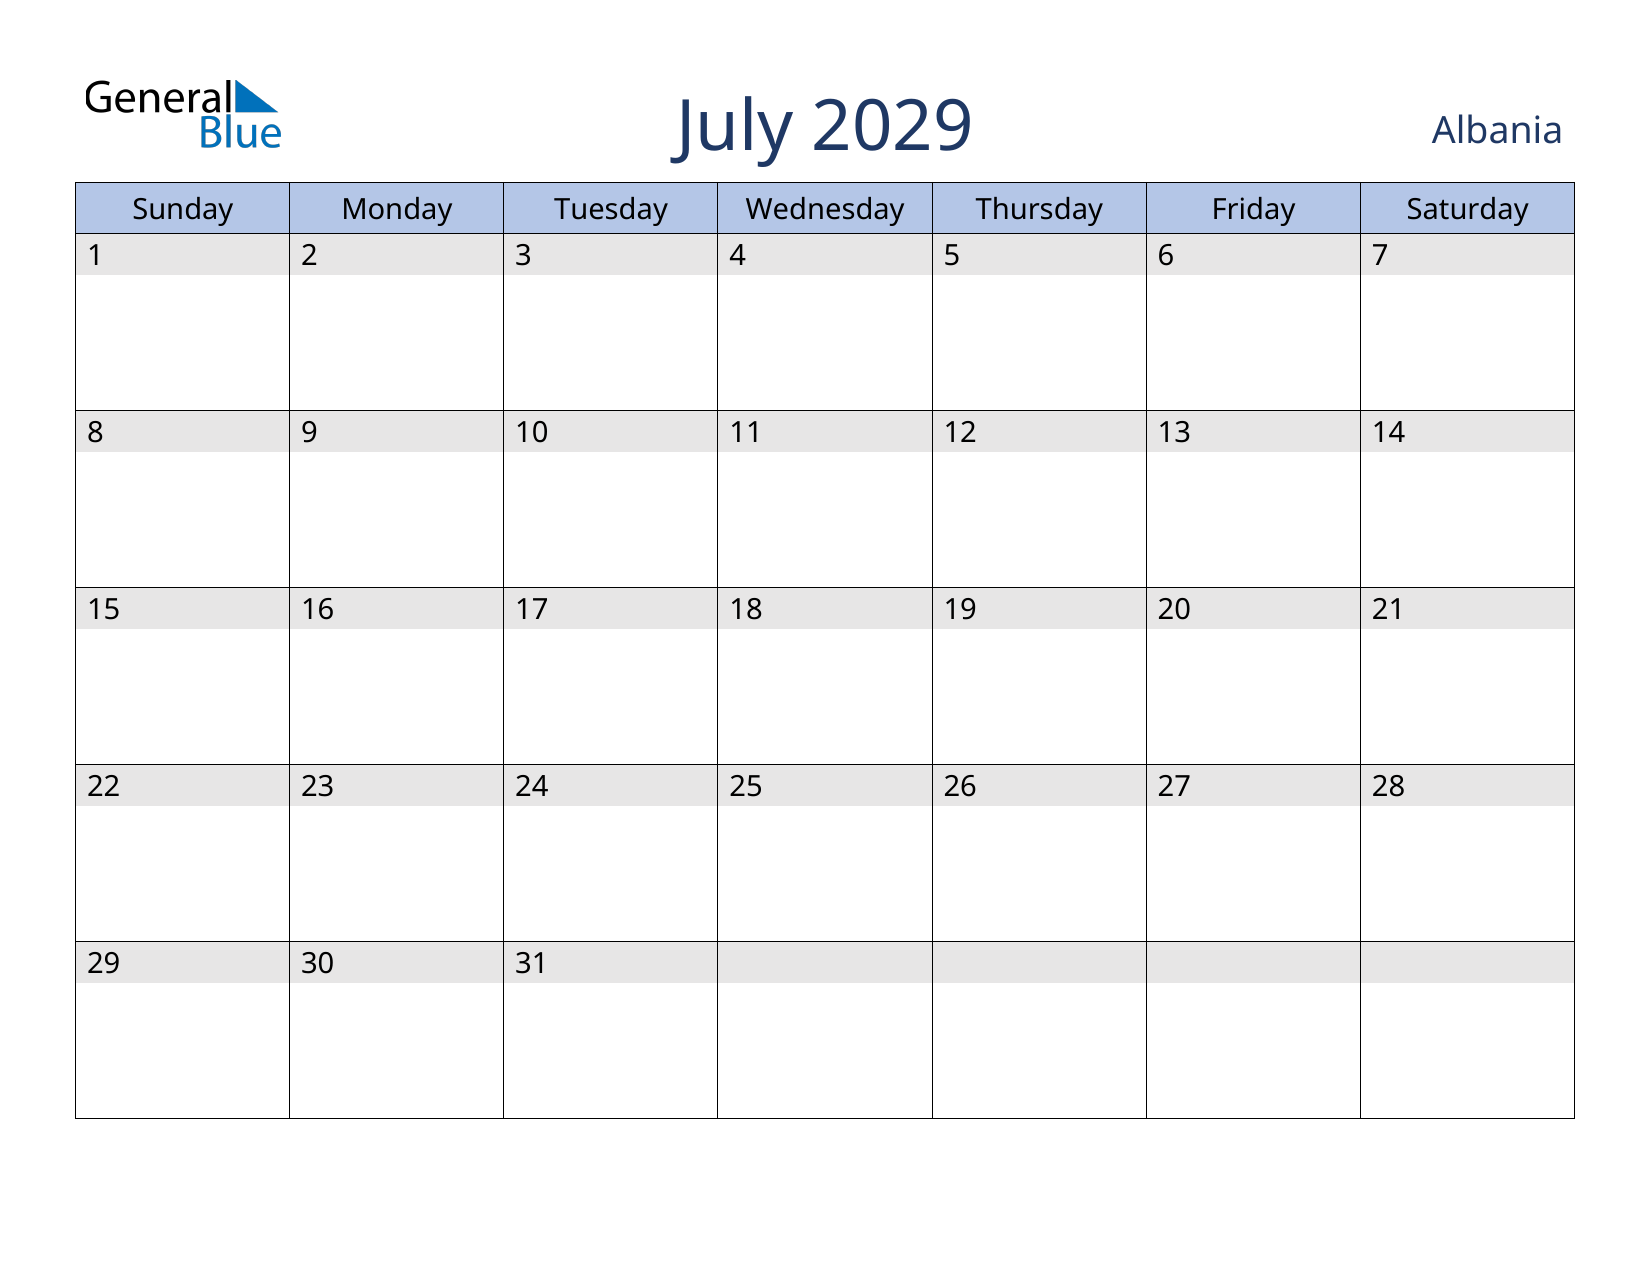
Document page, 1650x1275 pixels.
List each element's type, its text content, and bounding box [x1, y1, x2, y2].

table_cell [933, 629, 1146, 764]
table_cell 22 [76, 765, 289, 806]
table_cell [718, 942, 932, 983]
table_cell [76, 275, 289, 410]
picture [86, 80, 281, 148]
table_cell 24 [504, 765, 717, 806]
table_cell [933, 983, 1146, 1118]
table_cell [933, 452, 1146, 587]
table_cell [504, 275, 717, 410]
table_cell 6 [1147, 234, 1360, 275]
table_cell [718, 983, 932, 1118]
table_cell 30 [290, 942, 503, 983]
table_cell [290, 275, 503, 410]
table_cell 13 [1147, 411, 1360, 452]
table_cell 10 [504, 411, 717, 452]
table_cell [718, 275, 932, 410]
table_cell 28 [1361, 765, 1574, 806]
table_cell 16 [290, 588, 503, 629]
table_cell [1147, 806, 1360, 941]
table_cell Friday [1147, 183, 1360, 233]
table_header July 2029 [504, 75, 1146, 182]
table_cell [1147, 983, 1360, 1118]
table_cell [1147, 942, 1360, 983]
table_header [76, 75, 503, 182]
table_cell [290, 983, 503, 1118]
table_cell 1 [76, 234, 289, 275]
table_cell [718, 806, 932, 941]
table_cell [290, 452, 503, 587]
table_cell Sunday [76, 183, 289, 233]
table_cell 18 [718, 588, 932, 629]
table_cell [1147, 452, 1360, 587]
table_cell [76, 452, 289, 587]
table_cell [1361, 942, 1574, 983]
table_cell 9 [290, 411, 503, 452]
table_cell [504, 452, 717, 587]
table_cell [933, 806, 1146, 941]
table_cell Thursday [933, 183, 1146, 233]
table_cell [290, 806, 503, 941]
table_cell 19 [933, 588, 1146, 629]
table_cell [504, 806, 717, 941]
table_cell [933, 942, 1146, 983]
table_cell Tuesday [504, 183, 717, 233]
table_cell [1361, 983, 1574, 1118]
table_cell 2 [290, 234, 503, 275]
table_header Albania [1146, 75, 1574, 182]
table_cell 7 [1361, 234, 1574, 275]
table_cell 14 [1361, 411, 1574, 452]
table_cell [1147, 629, 1360, 764]
table_cell 11 [718, 411, 932, 452]
table_cell 25 [718, 765, 932, 806]
table_cell [290, 629, 503, 764]
table_cell [1147, 275, 1360, 410]
table_cell [76, 983, 289, 1118]
table_cell 31 [504, 942, 717, 983]
table_cell 12 [933, 411, 1146, 452]
table_cell [1361, 806, 1574, 941]
table_cell Monday [290, 183, 503, 233]
table_cell [76, 629, 289, 764]
table_cell [76, 806, 289, 941]
table_cell 15 [76, 588, 289, 629]
table_cell [504, 983, 717, 1118]
table_cell Wednesday [718, 183, 932, 233]
table_cell 3 [504, 234, 717, 275]
table_cell 21 [1361, 588, 1574, 629]
table_cell 17 [504, 588, 717, 629]
table_cell 5 [933, 234, 1146, 275]
table_cell 27 [1147, 765, 1360, 806]
table_cell 20 [1147, 588, 1360, 629]
table_cell [1361, 275, 1574, 410]
table_cell 4 [718, 234, 932, 275]
table_cell [933, 275, 1146, 410]
table_cell [718, 452, 932, 587]
table_cell 23 [290, 765, 503, 806]
table_cell [504, 629, 717, 764]
table_cell 8 [76, 411, 289, 452]
table_cell 29 [76, 942, 289, 983]
table_cell 26 [933, 765, 1146, 806]
table_cell Saturday [1361, 183, 1574, 233]
table_cell [1361, 452, 1574, 587]
table_cell [1361, 629, 1574, 764]
table_cell [718, 629, 932, 764]
